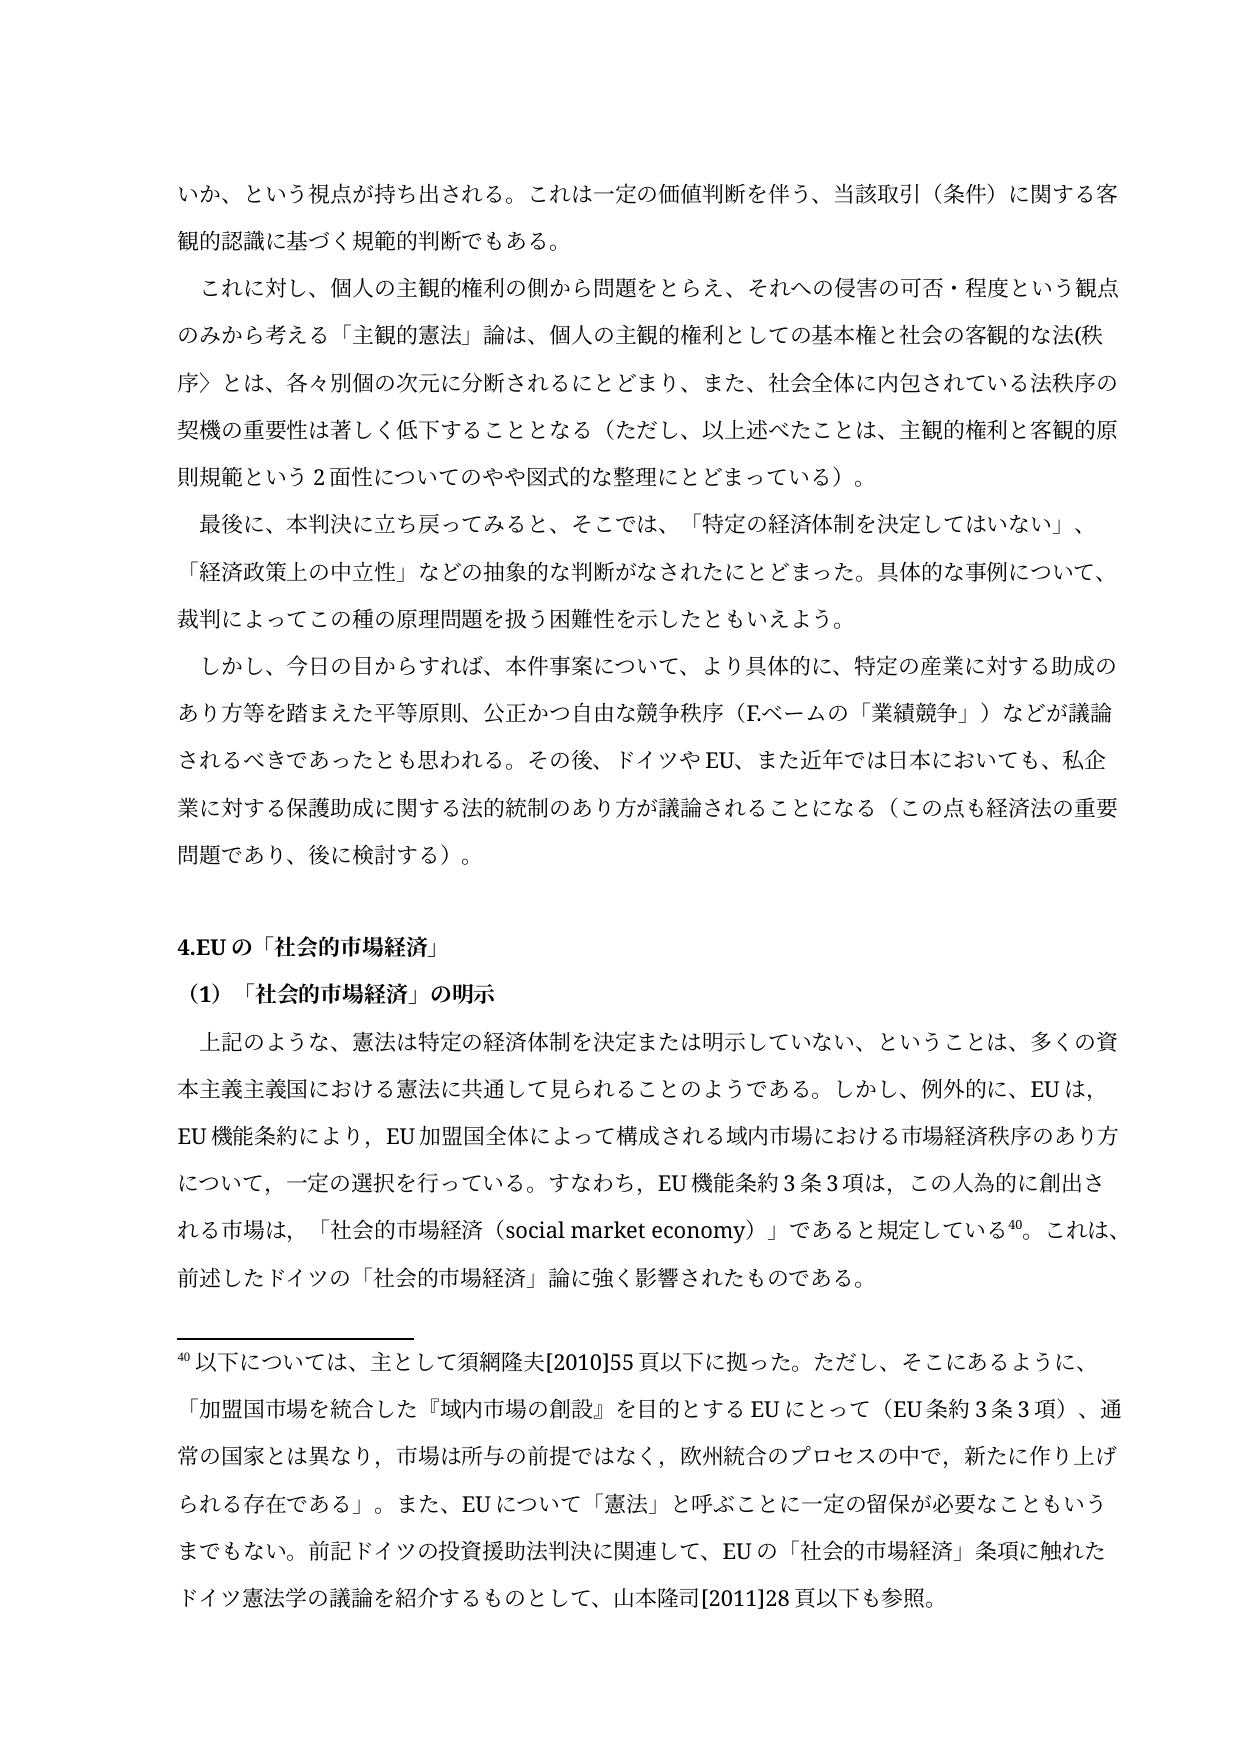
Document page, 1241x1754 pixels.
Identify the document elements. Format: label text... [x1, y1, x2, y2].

text （1）「社会的市場経済」の明示 [177, 977, 1122, 1009]
subtitle 4.EUの「社会的市場経済」 [177, 930, 1122, 962]
text 最後に、本判決に立ち戻ってみると、そこでは、「特定の経済体制を決定してはいない」、「経済政策上の中立性」などの抽象的な判断がなされたにとどまった。具体的な事例について、裁判によってこの種の原理問題を扱う困難性を示したともいえよう。 [177, 508, 1122, 633]
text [177, 177, 1122, 256]
text しかし、今日の目からすれば、本件事案について、より具体的に、特定の産業に対する助成のあり方等を踏まえた平等原則、公正かつ自由な競争秩序（F.ベームの「業績競争」）などが議論されるべきであったとも思われる。その後、ドイツやEU、また近年では日本においても、私企業に対する保護助成に関する法的統制のあり方が議論されることになる（この点も経済法の重要問題であり、後に検討する）。 [177, 649, 1122, 870]
text これに対し、個人の主観的権利の側から問題をとらえ、それへの侵害の可否・程度という観点のみから考える「主観的憲法」論は、個人の主観的権利としての基本権と社会の客観的な法(秩序〉とは、各々別個の次元に分断されるにとどまり、また、社会全体に内包されている法秩序の契機の重要性は著しく低下することとなる（ただし、以上述べたことは、主観的権利と客観的原則規範という2面性についてのやや図式的な整理にとどまっている）。 [177, 272, 1122, 492]
text 上記のような、憲法は特定の経済体制を決定または明示していない、ということは、多くの資本主義主義国における憲法に共通して見られることのようである。しかし、例外的に、EUは，EU機能条約により，EU加盟国全体によって構成される域内市場における市場経済秩序のあり方について，一定の選択を行っている。すなわち，EU機能条約3条3項は，この人為的に創出される市場は，「社会的市場経済（social market economy）」であると規定している。これは、前述したドイツの「社会的市場経済」論に強く影響されたものである。 [177, 1025, 1122, 1292]
